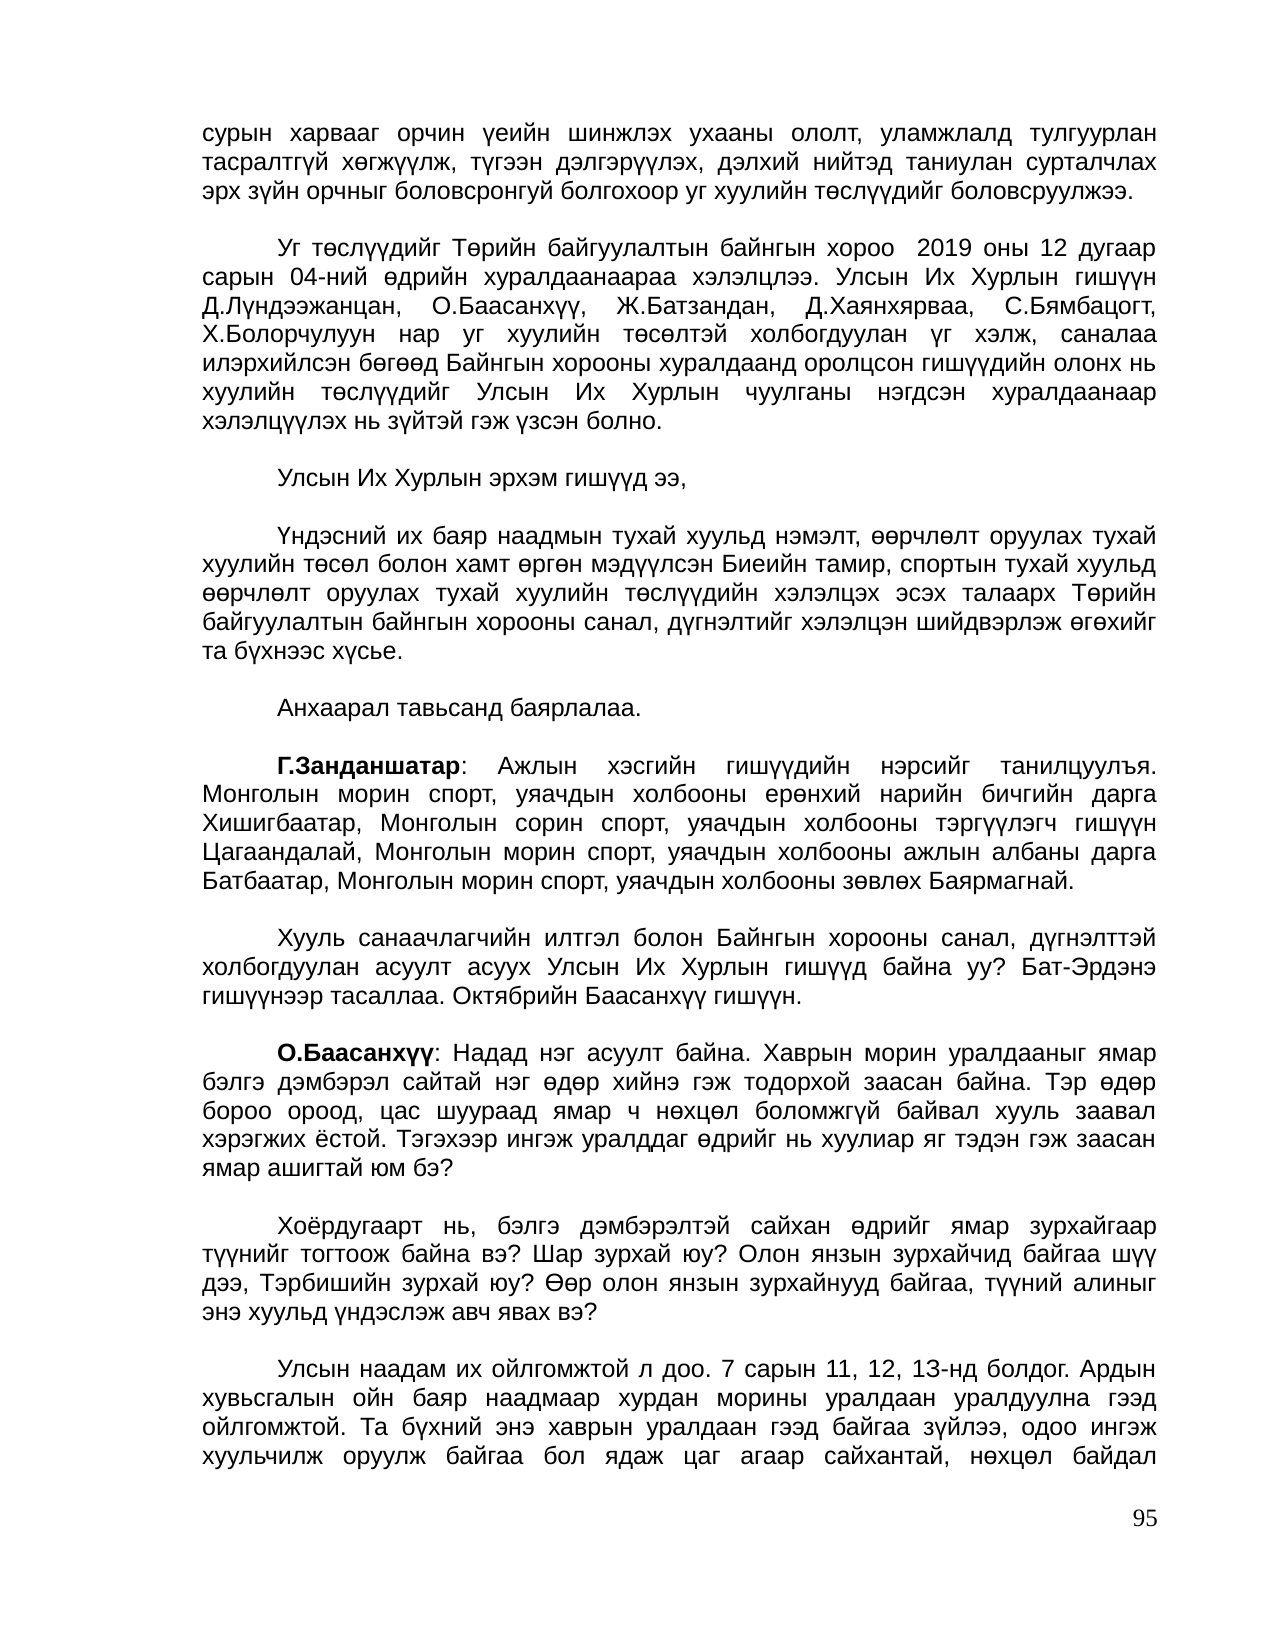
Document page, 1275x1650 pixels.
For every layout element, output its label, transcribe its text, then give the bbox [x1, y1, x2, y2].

text О.Баасанхүү: Надад нэг асуулт байна. Хаврын морин уралдааныг ямар бэлгэ дэмбэрэл сайтай нэг өдөр хийнэ гэж тодорхой заасан байна. Тэр өдөр бороо ороод, цас шуураад ямар ч нөхцөл боломжгүй байвал хууль заавал хэрэгжих ёстой. Тэгэхээр ингэж уралддаг өдрийг нь хуулиар яг тэдэн гэж заасан ямар ашигтай юм бэ? [202, 1038, 1158, 1182]
text Хоёрдугаарт нь, бэлгэ дэмбэрэлтэй сайхан өдрийг ямар зурхайгаар түүнийг тогтоож байна вэ? Шар зурхай юу? Олон янзын зурхайчид байгаа шүү дээ, Тэрбишийн зурхай юу? Өөр олон янзын зурхайнууд байгаа, түүний алиныг энэ хуульд үндэслэж авч явах вэ? [202, 1211, 1158, 1326]
text Улсын Их Хурлын эрхэм гишүүд ээ, [202, 463, 1158, 492]
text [202, 1354, 1158, 1469]
text Хууль санаачлагчийн илтгэл болон Байнгын хорооны санал, дүгнэлттэй холбогдуулан асуулт асуух Улсын Их Хурлын гишүүд байна уу? Бат-Эрдэнэ гишүүнээр тасаллаа. Октябрийн Баасанхүү гишүүн. [202, 923, 1158, 1009]
text Уг төслүүдийг Төрийн байгуулалтын байнгын хороо 2019 оны 12 дугаар сарын 04-ний өдрийн хуралдаанаараа хэлэлцлээ. Улсын Их Хурлын гишүүн Д.Лүндээжанцан, О.Баасанхүү, Ж.Батзандан, Д.Хаянхярваа, С.Бямбацогт, Х.Болорчулуун нар уг хуулийн төсөлтэй холбогдуулан үг хэлж, саналаа илэрхийлсэн бөгөөд Байнгын хорооны хуралдаанд оролцсон гишүүдийн олонх нь хуулийн төслүүдийг Улсын Их Хурлын чуулганы нэгдсэн хуралдаанаар хэлэлцүүлэх нь зүйтэй гэж үзсэн болно. [202, 233, 1158, 434]
text Г.Занданшатар: Ажлын хэсгийн гишүүдийн нэрсийг танилцуулъя. Монголын морин спорт, уяачдын холбооны ерөнхий нарийн бичгийн дарга Хишигбаатар, Монголын сорин спорт, уяачдын холбооны тэргүүлэгч гишүүн Цагаандалай, Монголын морин спорт, уяачдын холбооны ажлын албаны дарга Батбаатар, Монголын морин спорт, уяачдын холбооны зөвлөх Баярмагнай. [202, 751, 1158, 894]
text Үндэсний их баяр наадмын тухай хуульд нэмэлт, өөрчлөлт оруулах тухай хуулийн төсөл болон хамт өргөн мэдүүлсэн Биеийн тамир, спортын тухай хуульд өөрчлөлт оруулах тухай хуулийн төслүүдийн хэлэлцэх эсэх талаарх Төрийн байгуулалтын байнгын хорооны санал, дүгнэлтийг хэлэлцэн шийдвэрлэж өгөхийг та бүхнээс хүсье. [202, 521, 1158, 664]
text Анхаарал тавьсанд баярлалаа. [202, 693, 1158, 722]
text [202, 118, 1158, 204]
